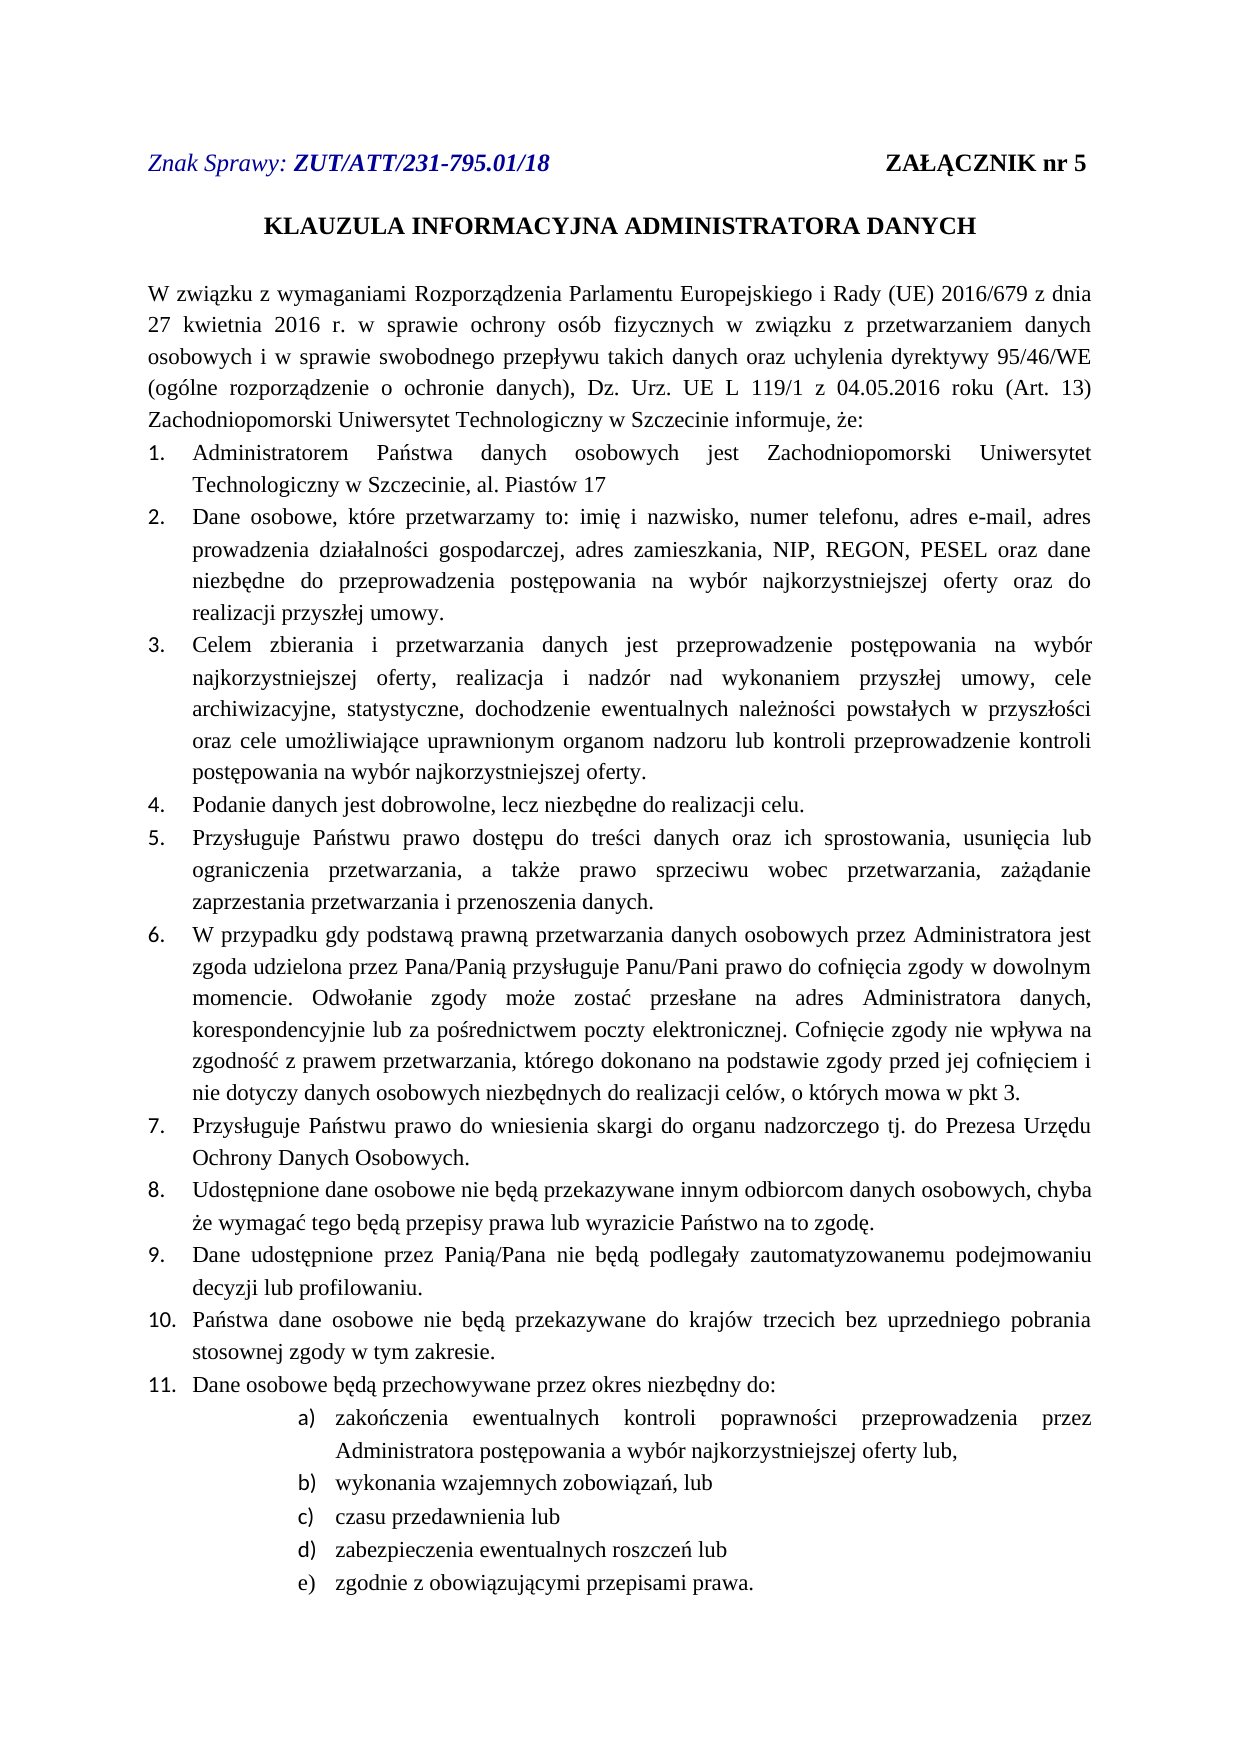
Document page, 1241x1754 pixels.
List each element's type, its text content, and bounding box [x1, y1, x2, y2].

list Administratorem Państwa danych osobowych jest Zachodniopomorski Uniwersytet Technologiczny w Szczecinie, al. Piastów 17 [148, 438, 1093, 497]
list Przysługuje Państwu prawo do wniesienia skargi do organu nadzorczego tj. do Prezesa Urzędu Ochrony Danych Osobowych. [148, 1111, 1093, 1170]
list zakończenia ewentualnych kontroli poprawności przeprowadzenia przez Administratora postępowania a wybór najkorzystniejszej oferty lub, [298, 1403, 1093, 1463]
list Podanie danych jest dobrowolne, lecz niezbędne do realizacji celu. [148, 790, 1093, 818]
list Przysługuje Państwu prawo dostępu do treści danych oraz ich sprostowania, usunięcia lub ograniczenia przetwarzania, a także prawo sprzeciwu wobec przetwarzania, zażądanie zaprzestania przetwarzania i przenoszenia danych. [148, 823, 1093, 914]
text W związku z wymaganiami Rozporządzenia Parlamentu Europejskiego i Rady (UE) 2016/679 z dnia 27 kwietnia 2016 r. w sprawie ochrony osób fizycznych w związku z przetwarzaniem danych osobowych i w sprawie swobodnego przepływu takich danych oraz uchylenia dyrektywy 95/46/WE (ogólne rozporządzenie o ochronie danych), Dz. Urz. UE L 119/1 z 04.05.2016 roku (Art. 13) Zachodniopomorski Uniwersytet Technologiczny w Szczecinie informuje, że: [148, 280, 1093, 432]
list czasu przedawnienia lub [298, 1502, 1093, 1530]
list Celem zbierania i przetwarzania danych jest przeprowadzenie postępowania na wybór najkorzystniejszej oferty, realizacja i nadzór nad wykonaniem przyszłej umowy, cele archiwizacyjne, statystyczne, dochodzenie ewentualnych należności powstałych w przyszłości oraz cele umożliwiające uprawnionym organom nadzoru lub kontroli przeprowadzenie kontroli postępowania na wybór najkorzystniejszej oferty. [148, 630, 1093, 784]
list W przypadku gdy podstawą prawną przetwarzania danych osobowych przez Administratora jest zgoda udzielona przez Pana/Panią przysługuje Panu/Pani prawo do cofnięcia zgody w dowolnym momencie. Odwołanie zgody może zostać przesłane na adres Administratora danych, korespondencyjnie lub za pośrednictwem poczty elektronicznej. Cofnięcie zgody nie wpływa na zgodność z prawem przetwarzania, którego dokonano na podstawie zgody przed jej cofnięciem i nie dotyczy danych osobowych niezbędnych do realizacji celów, o których mowa w pkt 3. [148, 920, 1093, 1106]
list wykonania wzajemnych zobowiązań, lub [298, 1468, 1093, 1496]
list Dane udostępnione przez Panią/Pana nie będą podlegały zautomatyzowanemu podejmowaniu decyzji lub profilowaniu. [148, 1240, 1093, 1300]
list Dane osobowe będą przechowywane przez okres niezbędny do: [148, 1370, 1093, 1398]
text Znak Sprawy: ZUT/ATT/231-795.01/18 ZAŁĄCZNIK nr 5 [148, 148, 1093, 176]
list zabezpieczenia ewentualnych roszczeń lub [298, 1535, 1093, 1563]
list Udostępnione dane osobowe nie będą przekazywane innym odbiorcom danych osobowych, chyba że wymagać tego będą przepisy prawa lub wyrazicie Państwo na to zgodę. [148, 1176, 1093, 1235]
list Państwa dane osobowe nie będą przekazywane do krajów trzecich bez uprzedniego pobrania stosownej zgody w tym zakresie. [148, 1305, 1093, 1365]
text KLAUZULA INFORMACYJNA ADMINISTRATORA DANYCH [148, 211, 1093, 239]
list Dane osobowe, które przetwarzamy to: imię i nazwisko, numer telefonu, adres e-mail, adres prowadzenia działalności gospodarczej, adres zamieszkania, NIP, REGON, PESEL oraz dane niezbędne do przeprowadzenia postępowania na wybór najkorzystniejszej oferty oraz do realizacji przyszłej umowy. [148, 502, 1093, 625]
list zgodnie z obowiązującymi przepisami prawa. [298, 1569, 1093, 1595]
